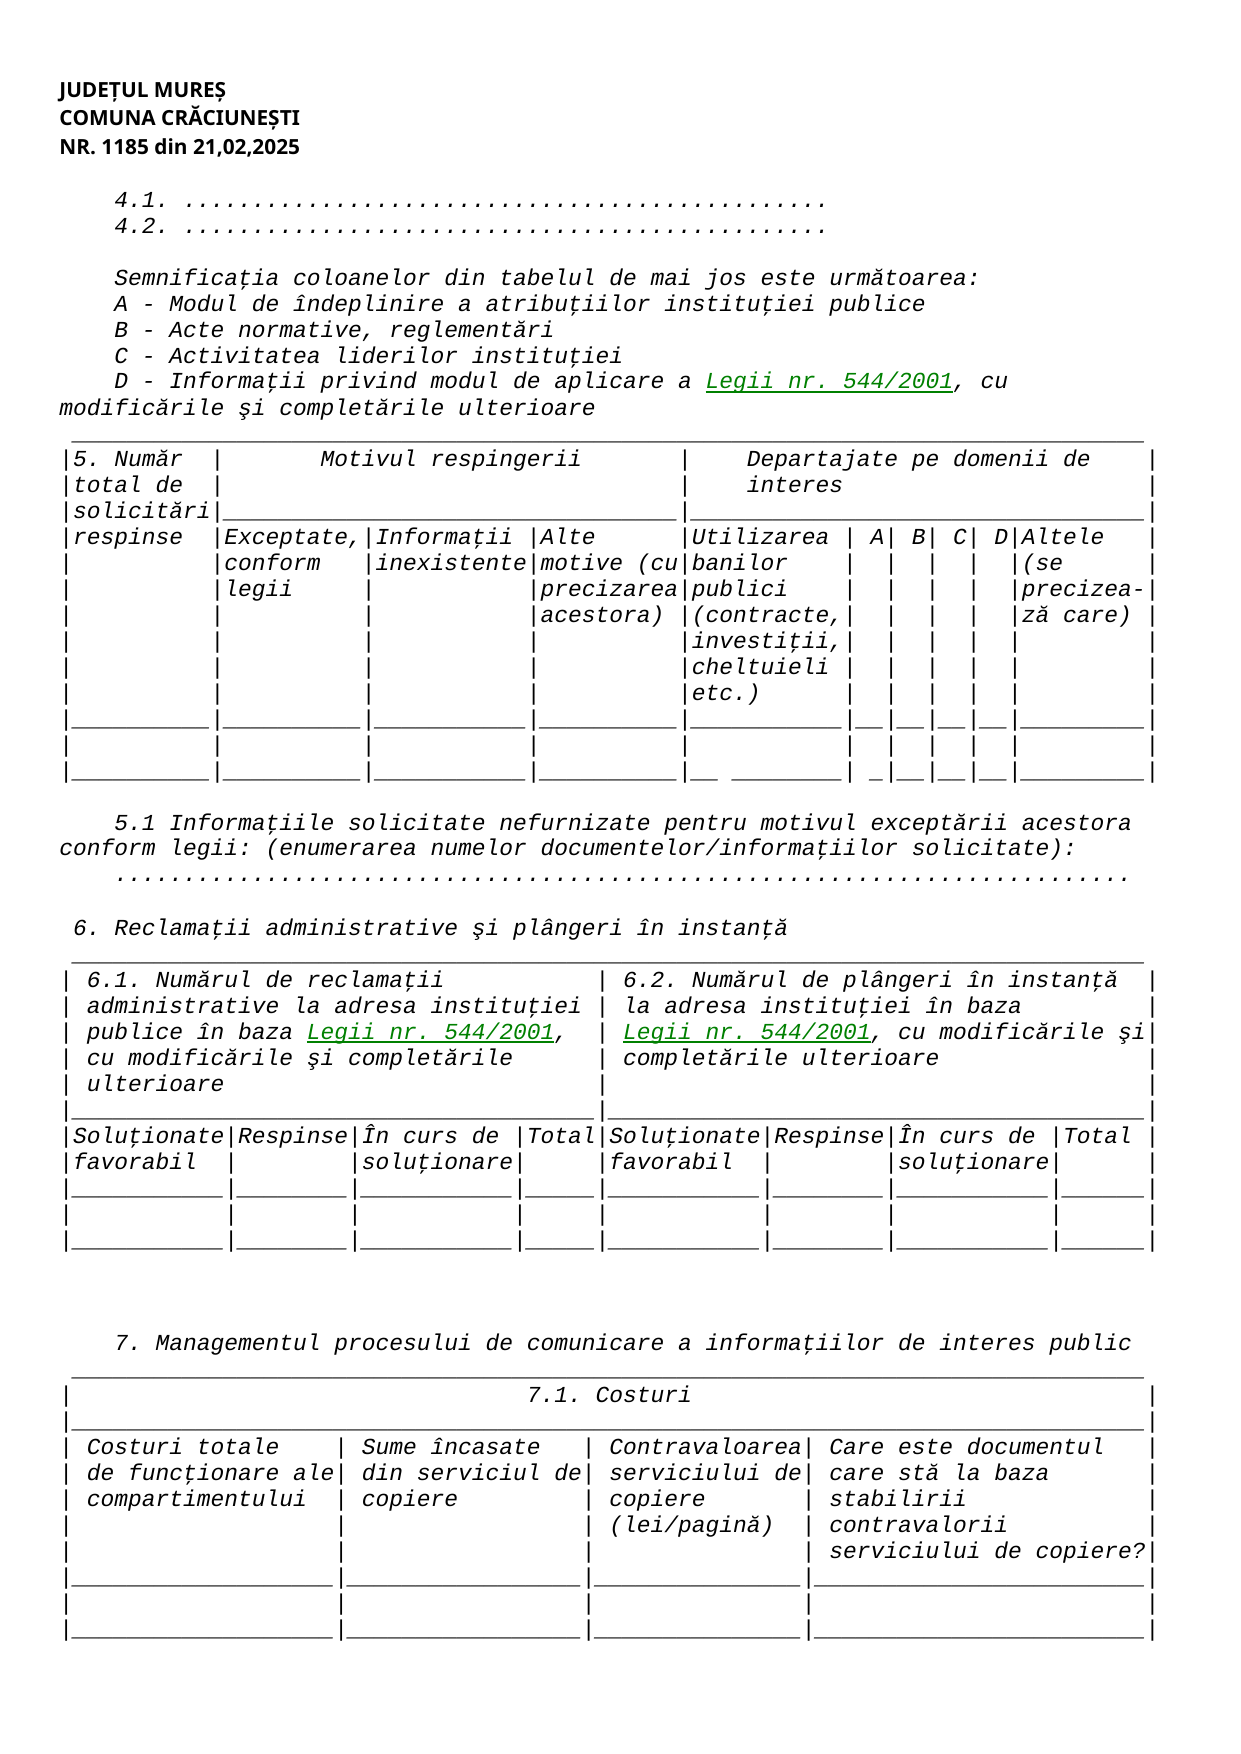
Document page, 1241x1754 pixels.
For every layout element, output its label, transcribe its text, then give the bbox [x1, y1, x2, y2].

text D - Informaţii privind modul de aplicare a Legii nr. 544/2001, cu modificările şi completările ulterioare [59, 370, 1181, 422]
text .......................................................................... [59, 863, 1181, 889]
text | compartimentului | copiere | copiere | stabilirii | [59, 1487, 1181, 1513]
text | | | | | | | | | | | [59, 733, 1181, 759]
text ______________________________________________________________________________ [59, 943, 1181, 968]
text |______________________________________|_______________________________________| [59, 1098, 1181, 1124]
text |__________|__________|___________|__________|___________|__|__|__|__|_________| [59, 707, 1181, 733]
text ______________________________________________________________________________ [59, 1358, 1181, 1383]
text ______________________________________________________________________________ [59, 422, 1181, 448]
text | | | | |cheltuieli | | | | | | [59, 655, 1181, 681]
text 7. Managementul procesului de comunicare a informaţiilor de interes public [59, 1332, 1181, 1358]
text A - Modul de îndeplinire a atribuţiilor instituţiei publice [59, 292, 1181, 318]
text Semnificaţia coloanelor din tabelul de mai jos este următoarea: [59, 266, 1181, 292]
text B - Acte normative, reglementări [59, 318, 1181, 344]
text | | | | | [59, 1591, 1181, 1617]
text 4.1. ............................................... [59, 188, 1181, 214]
text | |legii | |precizarea|publici | | | | |precizea-| [59, 577, 1181, 603]
text 6. Reclamaţii administrative şi plângeri în instanţă [59, 917, 1181, 943]
text 4.2. ............................................... [59, 214, 1181, 240]
text | | | | |investiţii,| | | | | | [59, 629, 1181, 655]
text | 7.1. Costuri | [59, 1383, 1181, 1409]
text | cu modificările şi completările | completările ulterioare | [59, 1046, 1181, 1072]
text | Costuri totale | Sume încasate | Contravaloarea| Care este documentul | [59, 1435, 1181, 1461]
text |respinse |Exceptate,|Informaţii |Alte |Utilizarea | A| B| C| D|Altele | [59, 526, 1181, 551]
text | | | | | | | | | [59, 1202, 1181, 1228]
text | 6.1. Numărul de reclamaţii | 6.2. Numărul de plângeri în instanţă | [59, 968, 1181, 994]
text | | | | serviciului de copiere?| [59, 1539, 1181, 1565]
text | administrative la adresa instituţiei | la adresa instituţiei în baza | [59, 994, 1181, 1020]
text |Soluţionate|Respinse|În curs de |Total|Soluţionate|Respinse|În curs de |Total | [59, 1124, 1181, 1150]
text |___________________|_________________|_______________|________________________| [59, 1617, 1181, 1643]
text | de funcţionare ale| din serviciul de| serviciului de| care stă la baza | [59, 1461, 1181, 1487]
text |favorabil | |soluţionare| |favorabil | |soluţionare| | [59, 1150, 1181, 1176]
text | ulterioare | | [59, 1072, 1181, 1098]
text |______________________________________________________________________________| [59, 1409, 1181, 1435]
text | |conform |inexistente|motive (cu|banilor | | | | |(se | [59, 551, 1181, 577]
text |__________|__________|___________|__________|__ ________| _|__|__|__|_________| [59, 759, 1181, 785]
text | publice în baza Legii nr. 544/2001, | Legii nr. 544/2001, cu modificările şi| [59, 1020, 1181, 1046]
text |5. Număr | Motivul respingerii | Departajate pe domenii de | [59, 448, 1181, 474]
text |solicitări|_________________________________|_________________________________| [59, 499, 1181, 526]
text |total de | | interes | [59, 474, 1181, 499]
text |___________________|_________________|_______________|________________________| [59, 1565, 1181, 1591]
text | | | |acestora) |(contracte,| | | | |ză care) | [59, 603, 1181, 629]
text C - Activitatea liderilor instituţiei [59, 344, 1181, 370]
text | | | (lei/pagină) | contravalorii | [59, 1513, 1181, 1539]
text |___________|________|___________|_____|___________|________|___________|______| [59, 1228, 1181, 1254]
text | | | | |etc.) | | | | | | [59, 681, 1181, 707]
text 5.1 Informaţiile solicitate nefurnizate pentru motivul exceptării acestora conform legii: (enumerarea numelor documentelor/informaţiilor solicitate): [59, 811, 1181, 863]
text |___________|________|___________|_____|___________|________|___________|______| [59, 1176, 1181, 1202]
